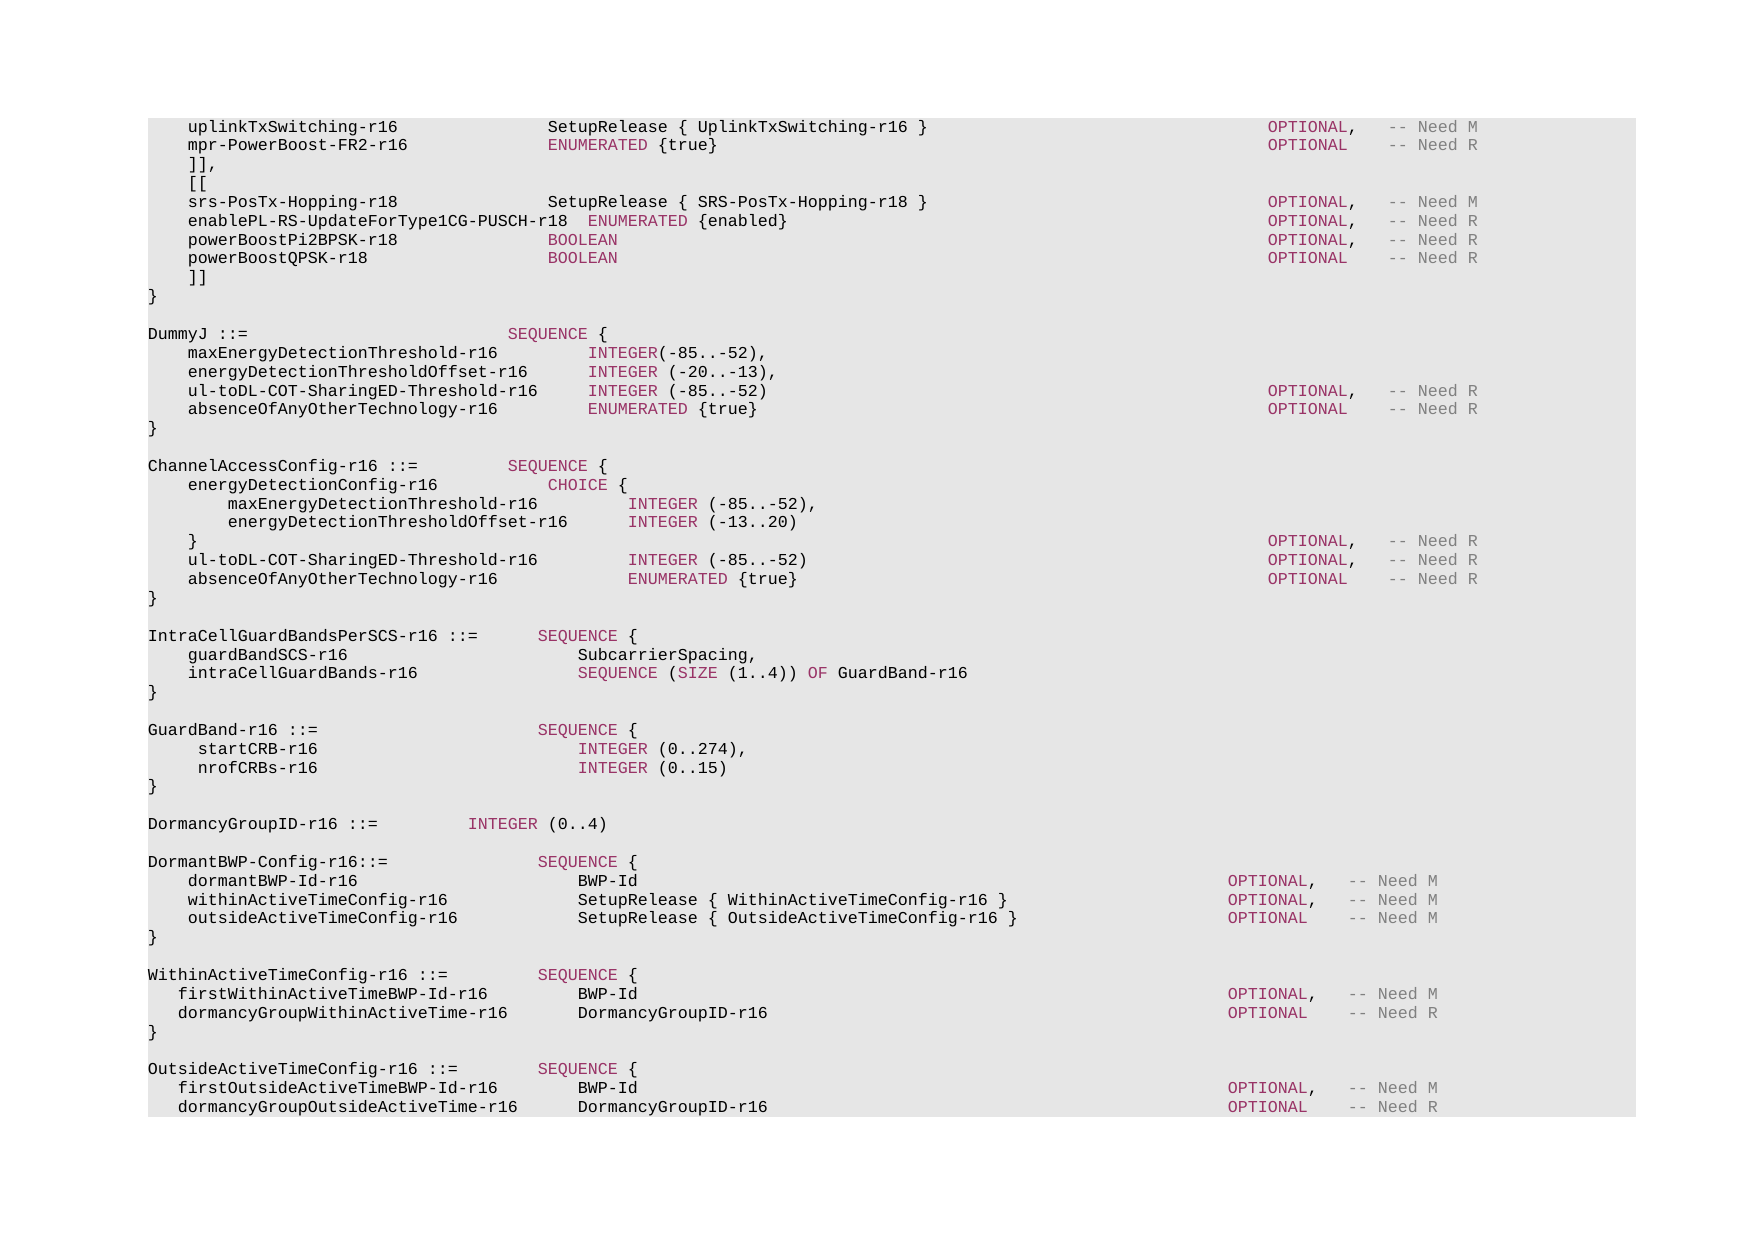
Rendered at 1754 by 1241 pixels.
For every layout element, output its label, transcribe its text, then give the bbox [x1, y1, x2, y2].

text } [148, 929, 1636, 948]
text mpr-PowerBoost-FR2-r16 ENUMERATED {true} OPTIONAL -- Need R [148, 137, 1636, 156]
text powerBoostQPSK-r18 BOOLEAN OPTIONAL -- Need R [148, 250, 1636, 269]
text outsideActiveTimeConfig-r16 SetupRelease { OutsideActiveTimeConfig-r16 } OPTIONAL -- Need M [148, 910, 1636, 929]
text powerBoostPi2BPSK-r18 BOOLEAN OPTIONAL, -- Need R [148, 231, 1636, 250]
text maxEnergyDetectionThreshold-r16 INTEGER(-85..-52), [148, 344, 1636, 363]
text dormantBWP-Id-r16 BWP-Id OPTIONAL, -- Need M [148, 872, 1636, 891]
text } [148, 684, 1636, 703]
text firstWithinActiveTimeBWP-Id-r16 BWP-Id OPTIONAL, -- Need M [148, 985, 1636, 1004]
text DormantBWP-Config-r16::= SEQUENCE { [148, 853, 1636, 872]
text DummyJ ::= SEQUENCE { [148, 326, 1636, 344]
text WithinActiveTimeConfig-r16 ::= SEQUENCE { [148, 967, 1636, 985]
text } [148, 420, 1636, 439]
text uplinkTxSwitching-r16 SetupRelease { UplinkTxSwitching-r16 } OPTIONAL, -- Need M [148, 118, 1636, 137]
text ]] [148, 269, 1636, 288]
text OutsideActiveTimeConfig-r16 ::= SEQUENCE { [148, 1061, 1636, 1080]
text DormancyGroupID-r16 ::= INTEGER (0..4) [148, 816, 1636, 834]
text ul-toDL-COT-SharingED-Threshold-r16 INTEGER (-85..-52) OPTIONAL, -- Need R [148, 552, 1636, 571]
text intraCellGuardBands-r16 SEQUENCE (SIZE (1..4)) OF GuardBand-r16 [148, 665, 1636, 684]
text srs-PosTx-Hopping-r18 SetupRelease { SRS-PosTx-Hopping-r18 } OPTIONAL, -- Need M [148, 193, 1636, 212]
text ChannelAccessConfig-r16 ::= SEQUENCE { [148, 457, 1636, 476]
text } [148, 778, 1636, 797]
text } OPTIONAL, -- Need R [148, 533, 1636, 552]
text GuardBand-r16 ::= SEQUENCE { [148, 721, 1636, 740]
text withinActiveTimeConfig-r16 SetupRelease { WithinActiveTimeConfig-r16 } OPTIONAL, -- Need M [148, 891, 1636, 910]
text startCRB-r16 INTEGER (0..274), [148, 740, 1636, 759]
text energyDetectionConfig-r16 CHOICE { [148, 476, 1636, 495]
text absenceOfAnyOtherTechnology-r16 ENUMERATED {true} OPTIONAL -- Need R [148, 571, 1636, 589]
text maxEnergyDetectionThreshold-r16 INTEGER (-85..-52), [148, 495, 1636, 514]
text guardBandSCS-r16 SubcarrierSpacing, [148, 646, 1636, 665]
text ]], [148, 156, 1636, 175]
text dormancyGroupOutsideActiveTime-r16 DormancyGroupID-r16 OPTIONAL -- Need R [148, 1098, 1636, 1117]
text absenceOfAnyOtherTechnology-r16 ENUMERATED {true} OPTIONAL -- Need R [148, 401, 1636, 420]
text dormancyGroupWithinActiveTime-r16 DormancyGroupID-r16 OPTIONAL -- Need R [148, 1004, 1636, 1023]
text IntraCellGuardBandsPerSCS-r16 ::= SEQUENCE { [148, 627, 1636, 646]
text energyDetectionThresholdOffset-r16 INTEGER (-20..-13), [148, 363, 1636, 382]
text ul-toDL-COT-SharingED-Threshold-r16 INTEGER (-85..-52) OPTIONAL, -- Need R [148, 382, 1636, 401]
text [[ [148, 175, 1636, 193]
text } [148, 589, 1636, 608]
text energyDetectionThresholdOffset-r16 INTEGER (-13..20) [148, 514, 1636, 533]
text enablePL-RS-UpdateForType1CG-PUSCH-r18 ENUMERATED {enabled} OPTIONAL, -- Need R [148, 212, 1636, 231]
text firstOutsideActiveTimeBWP-Id-r16 BWP-Id OPTIONAL, -- Need M [148, 1080, 1636, 1098]
text } [148, 1023, 1636, 1042]
text nrofCRBs-r16 INTEGER (0..15) [148, 759, 1636, 778]
text } [148, 288, 1636, 307]
